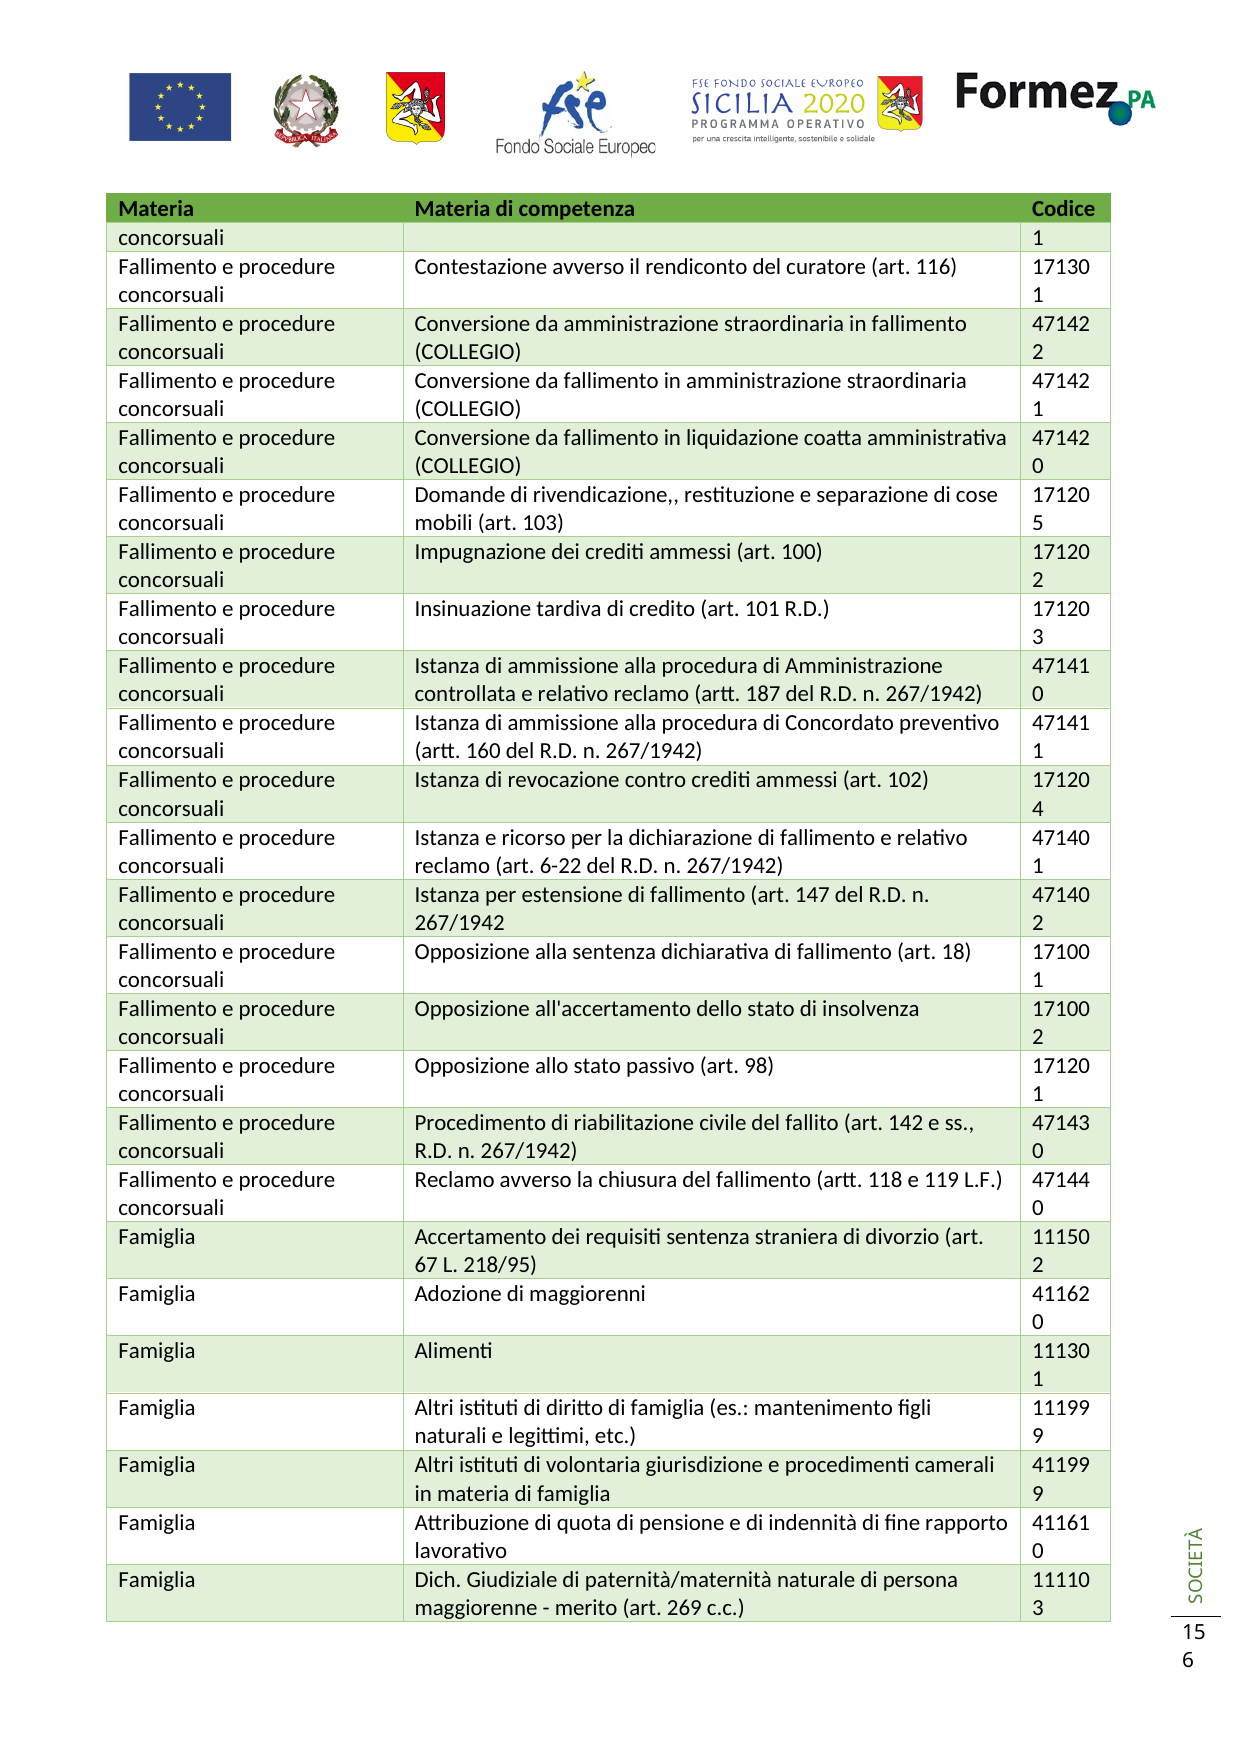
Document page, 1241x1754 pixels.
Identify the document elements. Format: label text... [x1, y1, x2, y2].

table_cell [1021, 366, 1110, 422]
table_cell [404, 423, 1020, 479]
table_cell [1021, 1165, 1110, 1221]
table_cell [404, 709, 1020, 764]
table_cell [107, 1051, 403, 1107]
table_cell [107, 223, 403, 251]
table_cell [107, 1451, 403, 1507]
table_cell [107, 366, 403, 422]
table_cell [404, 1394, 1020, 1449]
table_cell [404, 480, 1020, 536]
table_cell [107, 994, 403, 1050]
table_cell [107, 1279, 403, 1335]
table_header Materia di competenza [404, 194, 1020, 222]
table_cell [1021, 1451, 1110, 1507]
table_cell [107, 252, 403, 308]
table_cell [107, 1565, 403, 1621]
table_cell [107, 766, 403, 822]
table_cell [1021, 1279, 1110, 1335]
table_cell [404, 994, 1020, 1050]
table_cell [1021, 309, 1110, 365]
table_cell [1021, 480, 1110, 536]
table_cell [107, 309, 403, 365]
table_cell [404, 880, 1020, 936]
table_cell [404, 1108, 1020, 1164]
table_header Materia [107, 194, 403, 222]
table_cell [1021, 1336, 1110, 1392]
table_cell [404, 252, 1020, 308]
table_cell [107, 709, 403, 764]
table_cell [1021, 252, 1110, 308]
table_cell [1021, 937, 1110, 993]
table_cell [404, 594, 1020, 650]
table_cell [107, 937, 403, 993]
table_header Codice [1021, 194, 1110, 222]
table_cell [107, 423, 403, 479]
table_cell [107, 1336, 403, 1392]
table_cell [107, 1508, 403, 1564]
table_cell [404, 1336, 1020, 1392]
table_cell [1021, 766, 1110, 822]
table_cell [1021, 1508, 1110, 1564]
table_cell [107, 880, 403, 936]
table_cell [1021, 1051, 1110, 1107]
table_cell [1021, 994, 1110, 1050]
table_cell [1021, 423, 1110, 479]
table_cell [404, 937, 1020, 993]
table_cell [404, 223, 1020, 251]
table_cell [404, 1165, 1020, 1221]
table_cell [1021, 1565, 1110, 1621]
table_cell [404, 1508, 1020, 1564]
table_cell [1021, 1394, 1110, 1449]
picture [496, 71, 656, 158]
picture [271, 71, 343, 151]
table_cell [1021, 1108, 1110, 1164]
picture [127, 71, 233, 143]
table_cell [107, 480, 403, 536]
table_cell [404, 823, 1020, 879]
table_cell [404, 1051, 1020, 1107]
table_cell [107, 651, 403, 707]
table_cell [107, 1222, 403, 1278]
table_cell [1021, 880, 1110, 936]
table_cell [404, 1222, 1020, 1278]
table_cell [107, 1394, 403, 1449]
picture [955, 71, 1162, 129]
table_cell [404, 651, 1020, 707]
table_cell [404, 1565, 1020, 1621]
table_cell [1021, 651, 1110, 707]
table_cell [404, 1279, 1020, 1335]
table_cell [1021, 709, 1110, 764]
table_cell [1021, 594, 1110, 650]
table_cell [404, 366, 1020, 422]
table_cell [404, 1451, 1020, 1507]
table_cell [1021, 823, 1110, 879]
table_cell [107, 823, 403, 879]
picture [690, 71, 929, 148]
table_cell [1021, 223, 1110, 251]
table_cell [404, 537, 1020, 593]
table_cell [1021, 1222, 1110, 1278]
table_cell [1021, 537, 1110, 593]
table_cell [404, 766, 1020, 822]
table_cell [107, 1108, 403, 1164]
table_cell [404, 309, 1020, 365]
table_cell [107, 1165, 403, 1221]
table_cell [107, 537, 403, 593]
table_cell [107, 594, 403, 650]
picture [385, 71, 446, 146]
